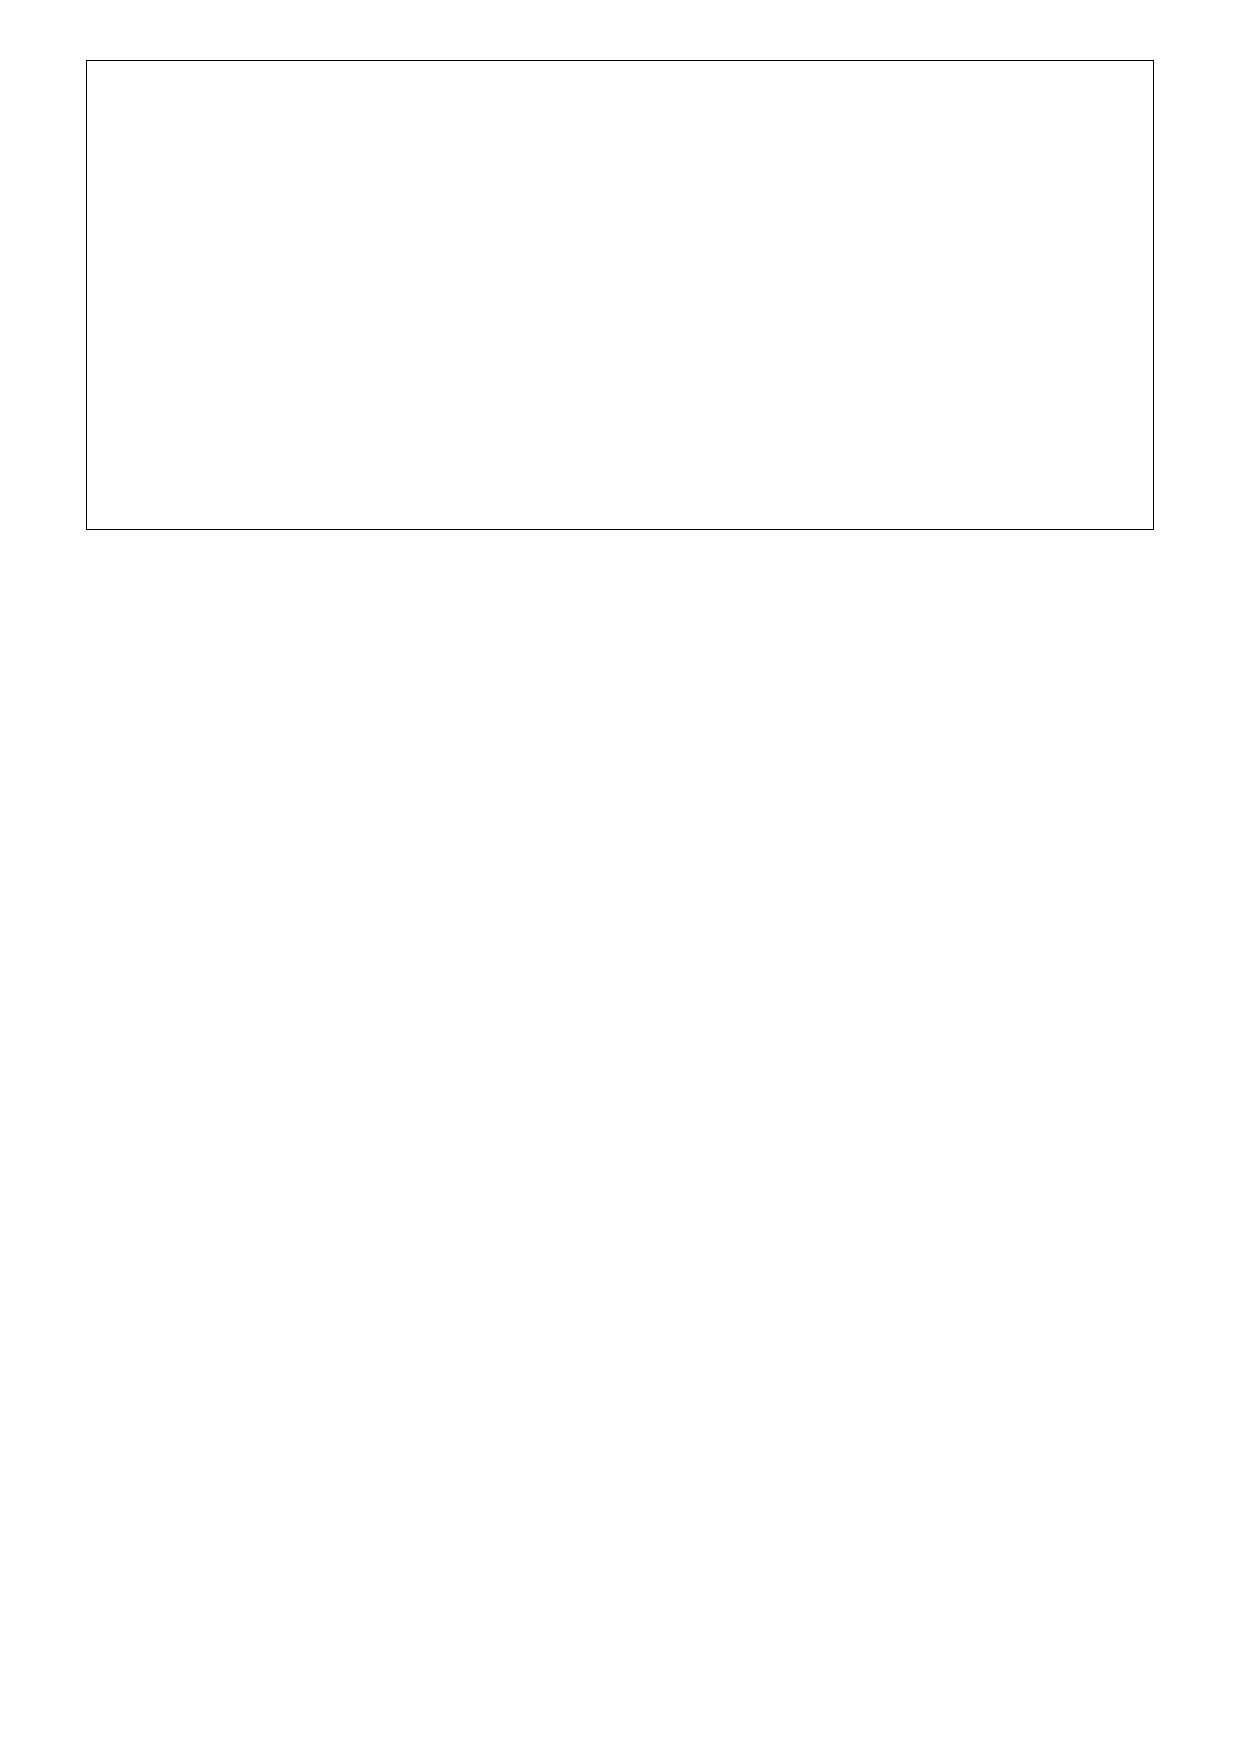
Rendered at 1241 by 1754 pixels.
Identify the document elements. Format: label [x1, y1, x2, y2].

table_cell [87, 61, 1153, 529]
